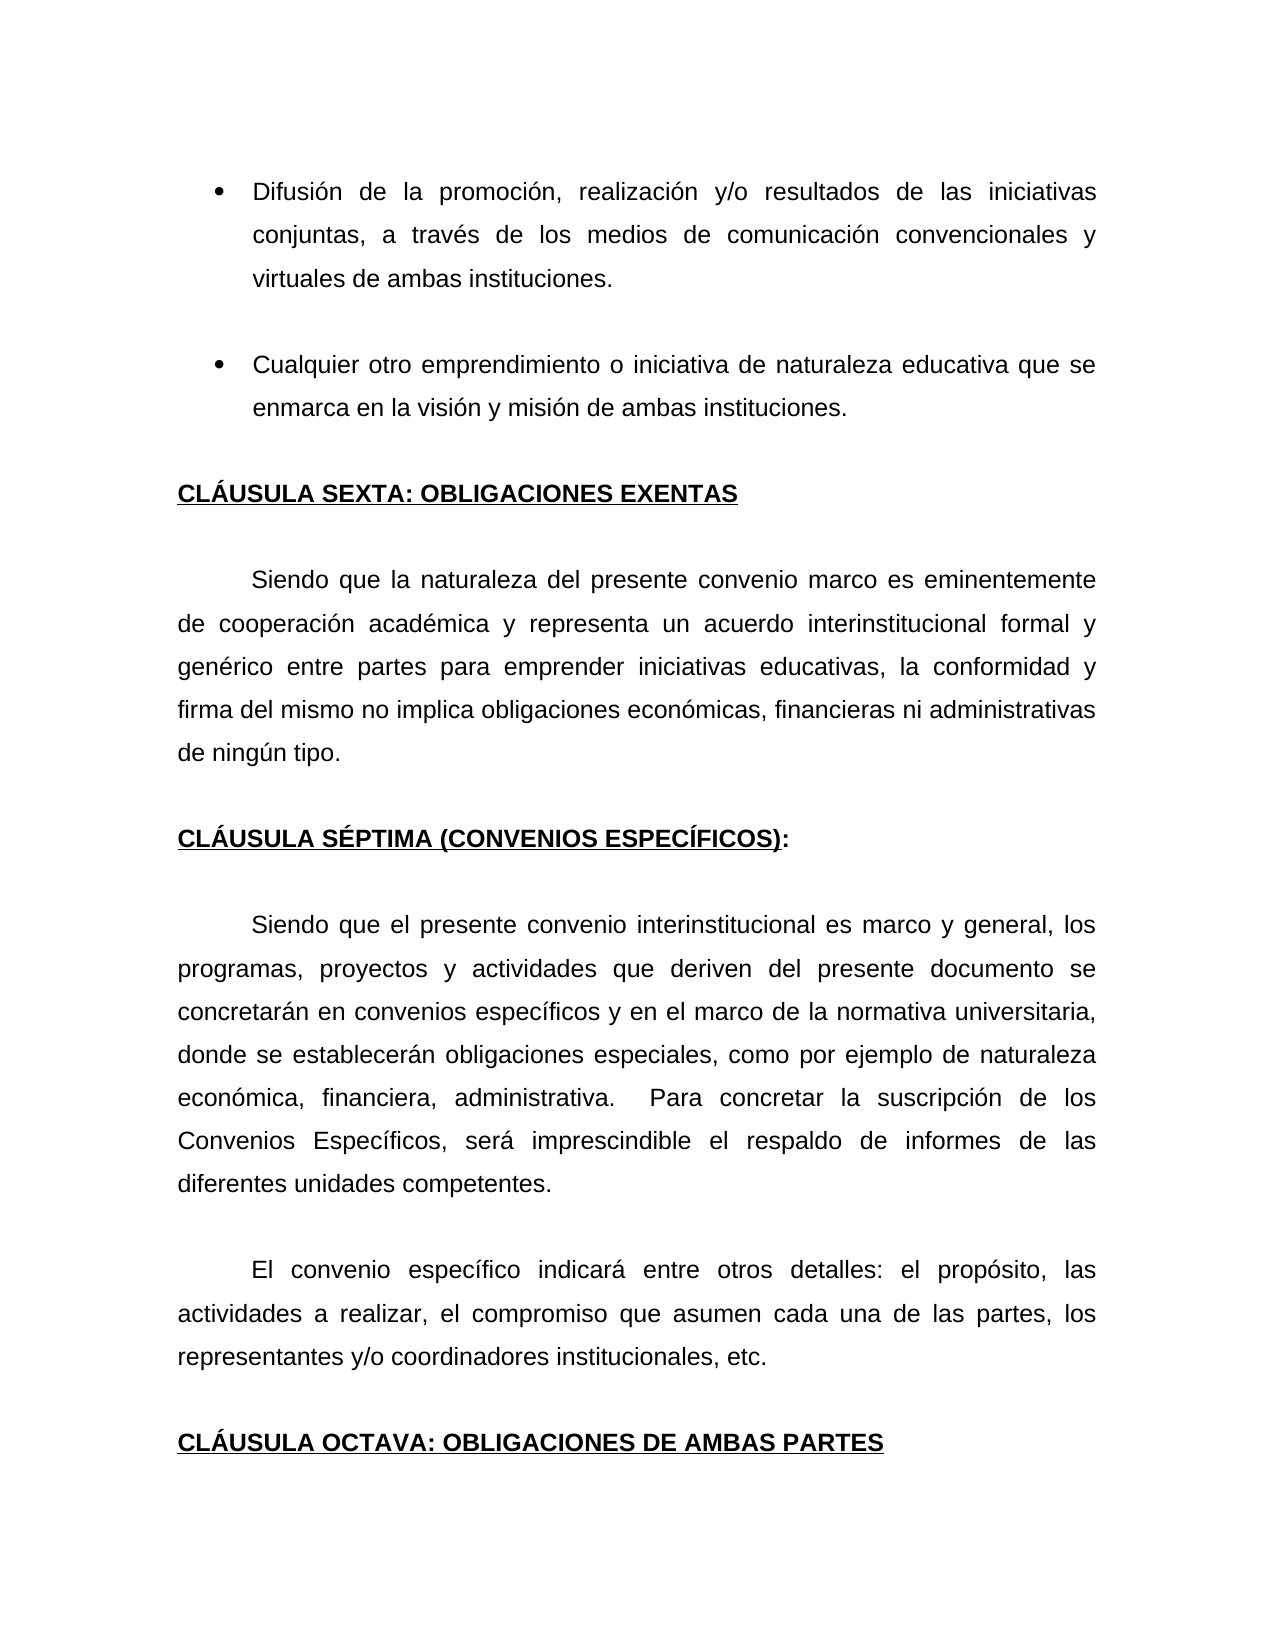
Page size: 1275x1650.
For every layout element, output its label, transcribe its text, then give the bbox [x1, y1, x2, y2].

text Siendo que la naturaleza del presente convenio marco es eminentemente de cooperación académica y representa un acuerdo interinstitucional formal y genérico entre partes para emprender iniciativas educativas, la conformidad y firma del mismo no implica obligaciones económicas, financieras ni administrativas de ningún tipo. [177, 566, 1098, 767]
list Cualquier otro emprendimiento o iniciativa de naturaleza educativa que se enmarca en la visión y misión de ambas instituciones. [215, 350, 1098, 422]
list Difusión de la promoción, realización y/o resultados de las iniciativas conjuntas, a través de los medios de comunicación convencionales y virtuales de ambas instituciones. [215, 177, 1098, 292]
text CLÁUSULA OCTAVA: OBLIGACIONES DE AMBAS PARTES [177, 1428, 1098, 1457]
text CLÁUSULA SEXTA: OBLIGACIONES EXENTAS [177, 479, 1098, 508]
text Siendo que el presente convenio interinstitucional es marco y general, los programas, proyectos y actividades que deriven del presente documento se concretarán en convenios específicos y en el marco de la normativa universitaria, donde se establecerán obligaciones especiales, como por ejemplo de naturaleza económica, financiera, administrativa. Para concretar la suscripción de los Convenios Específicos, será imprescindible el respaldo de informes de las diferentes unidades competentes. [177, 911, 1098, 1198]
text El convenio específico indicará entre otros detalles: el propósito, las actividades a realizar, el compromiso que asumen cada una de las partes, los representantes y/o coordinadores institucionales, etc. [177, 1256, 1098, 1371]
text CLÁUSULA SÉPTIMA (CONVENIOS ESPECÍFICOS): [177, 824, 1098, 853]
